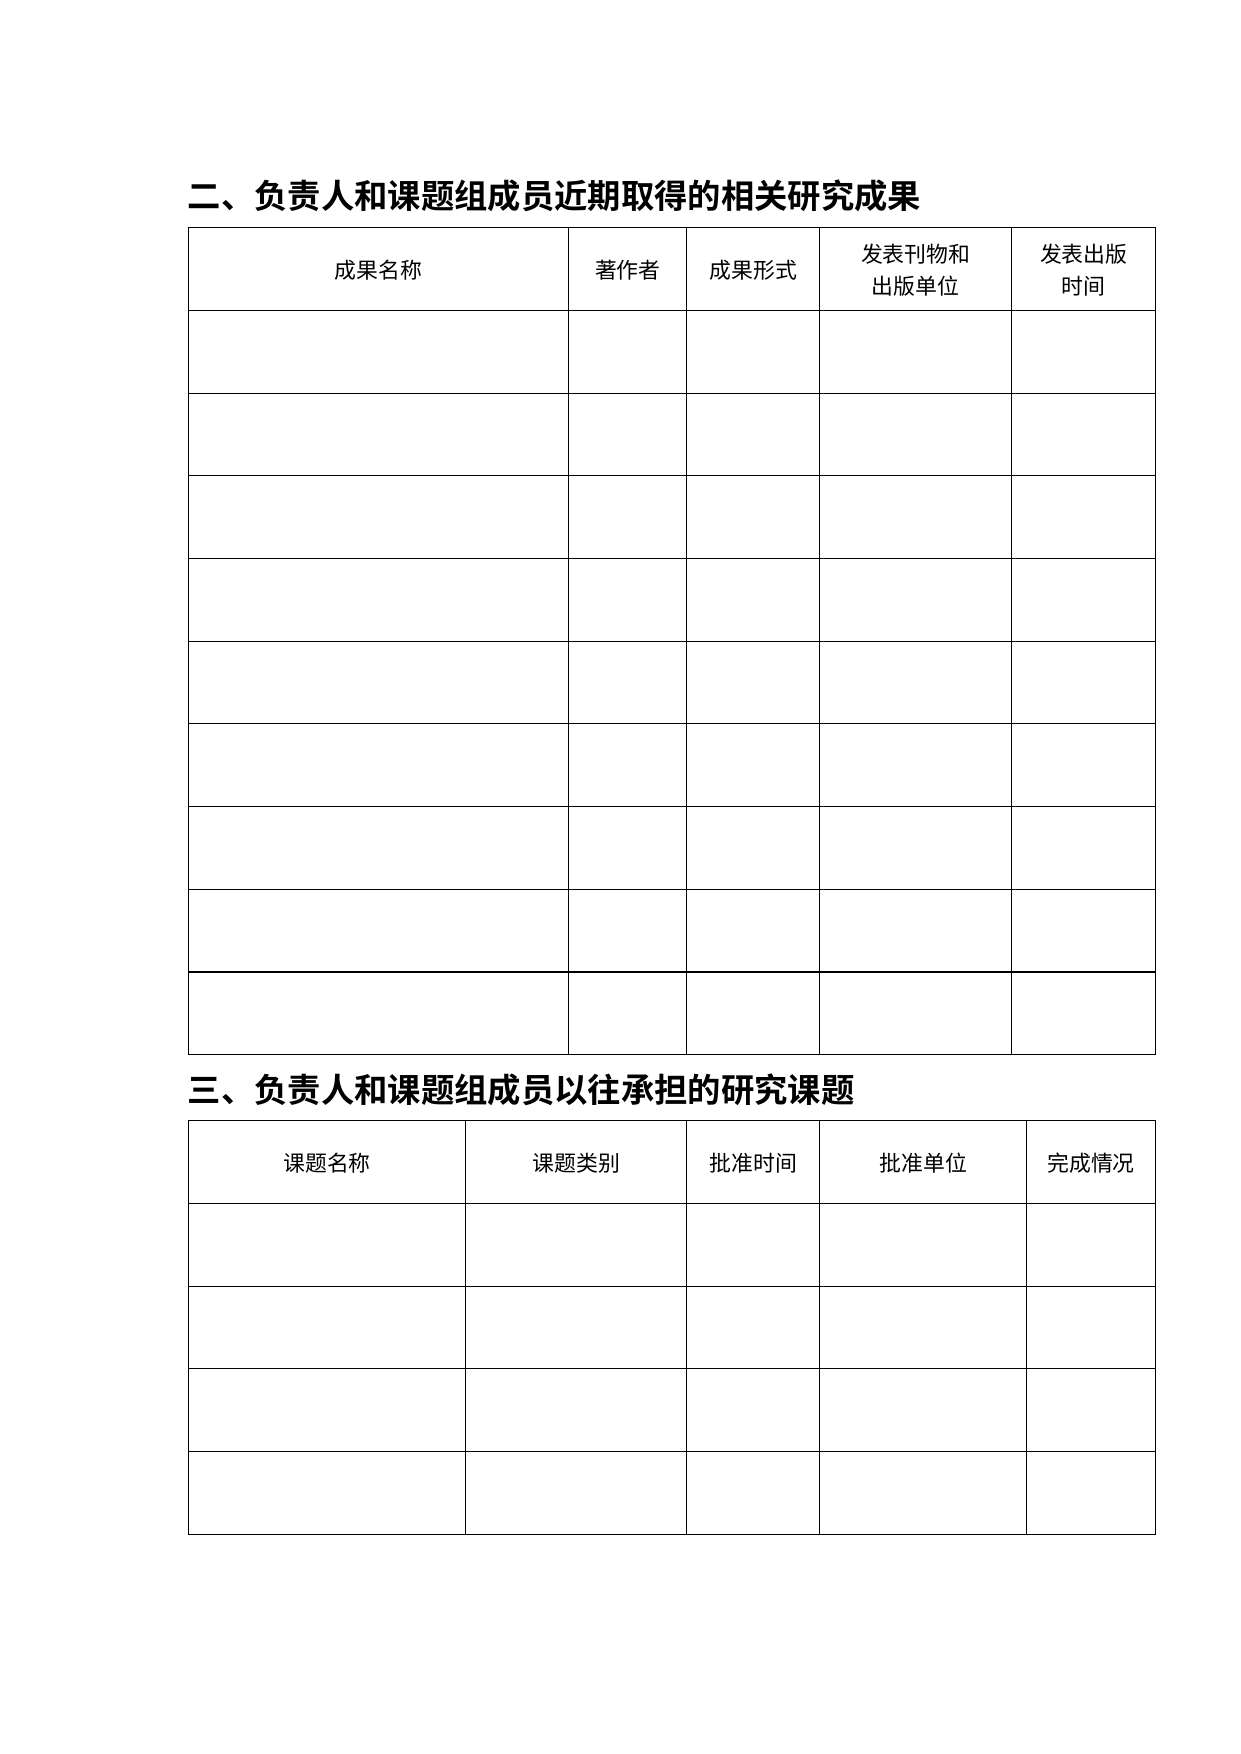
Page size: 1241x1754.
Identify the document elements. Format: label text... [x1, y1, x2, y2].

table_cell [189, 1369, 465, 1451]
table_cell [820, 642, 1011, 723]
table_cell [687, 1204, 819, 1286]
table_cell [189, 311, 568, 392]
table_cell [189, 807, 568, 889]
table_cell [189, 724, 568, 806]
table_cell [1027, 1287, 1155, 1368]
table_header 成果形式 [687, 228, 819, 310]
table_cell [820, 476, 1011, 558]
table_header 课题名称 [189, 1121, 465, 1203]
table_cell [569, 394, 686, 475]
table_header 课题类别 [466, 1121, 686, 1203]
table_cell [189, 476, 568, 558]
table_header 批准单位 [820, 1121, 1026, 1203]
table_cell [189, 394, 568, 475]
table_cell [820, 1204, 1026, 1286]
table_cell [687, 890, 819, 971]
table_cell [569, 559, 686, 641]
table_cell [1012, 559, 1155, 641]
table_cell [466, 1369, 686, 1451]
table_cell [820, 890, 1011, 971]
table_cell [569, 973, 686, 1054]
table_cell [687, 1369, 819, 1451]
table_header 完成情况 [1027, 1121, 1155, 1203]
table_cell [569, 807, 686, 889]
table_cell [820, 1452, 1026, 1534]
table_cell [569, 890, 686, 971]
table_cell [820, 1287, 1026, 1368]
table_header 著作者 [569, 228, 686, 310]
table_cell [1012, 973, 1155, 1054]
table_header 发表出版 时间 [1012, 228, 1155, 310]
table_cell [1012, 807, 1155, 889]
table_cell [1012, 394, 1155, 475]
table_cell [189, 890, 568, 971]
table_cell [466, 1287, 686, 1368]
table_cell [687, 1452, 819, 1534]
table_cell [687, 724, 819, 806]
text 三、负责人和课题组成员以往承担的研究课题 [187, 1055, 1053, 1120]
table_cell [687, 476, 819, 558]
table_cell [1027, 1204, 1155, 1286]
table_cell [189, 642, 568, 723]
table_header 发表刊物和 出版单位 [820, 228, 1011, 310]
table_cell [820, 559, 1011, 641]
table_cell [687, 973, 819, 1054]
table_cell [687, 311, 819, 392]
table_cell [189, 559, 568, 641]
text 二、负责人和课题组成员近期取得的相关研究成果 [187, 162, 1053, 227]
table_header 成果名称 [189, 228, 568, 310]
table_cell [1012, 724, 1155, 806]
table_cell [820, 724, 1011, 806]
table_cell [189, 1204, 465, 1286]
table_cell [1012, 311, 1155, 392]
table_cell [820, 807, 1011, 889]
table_cell [466, 1452, 686, 1534]
table_cell [1012, 642, 1155, 723]
table_cell [569, 724, 686, 806]
table_cell [1027, 1369, 1155, 1451]
table_cell [1012, 476, 1155, 558]
table_cell [1012, 890, 1155, 971]
table_cell [687, 394, 819, 475]
table_cell [189, 973, 568, 1054]
table_cell [1027, 1452, 1155, 1534]
table_cell [569, 476, 686, 558]
table_cell [189, 1287, 465, 1368]
table_cell [569, 311, 686, 392]
table_cell [820, 973, 1011, 1054]
table_cell [466, 1204, 686, 1286]
table_cell [687, 1287, 819, 1368]
table_cell [189, 1452, 465, 1534]
table_cell [687, 642, 819, 723]
table_cell [820, 1369, 1026, 1451]
table_cell [820, 311, 1011, 392]
table_cell [820, 394, 1011, 475]
table_header 批准时间 [687, 1121, 819, 1203]
table_cell [687, 559, 819, 641]
table_cell [687, 807, 819, 889]
table_cell [569, 642, 686, 723]
